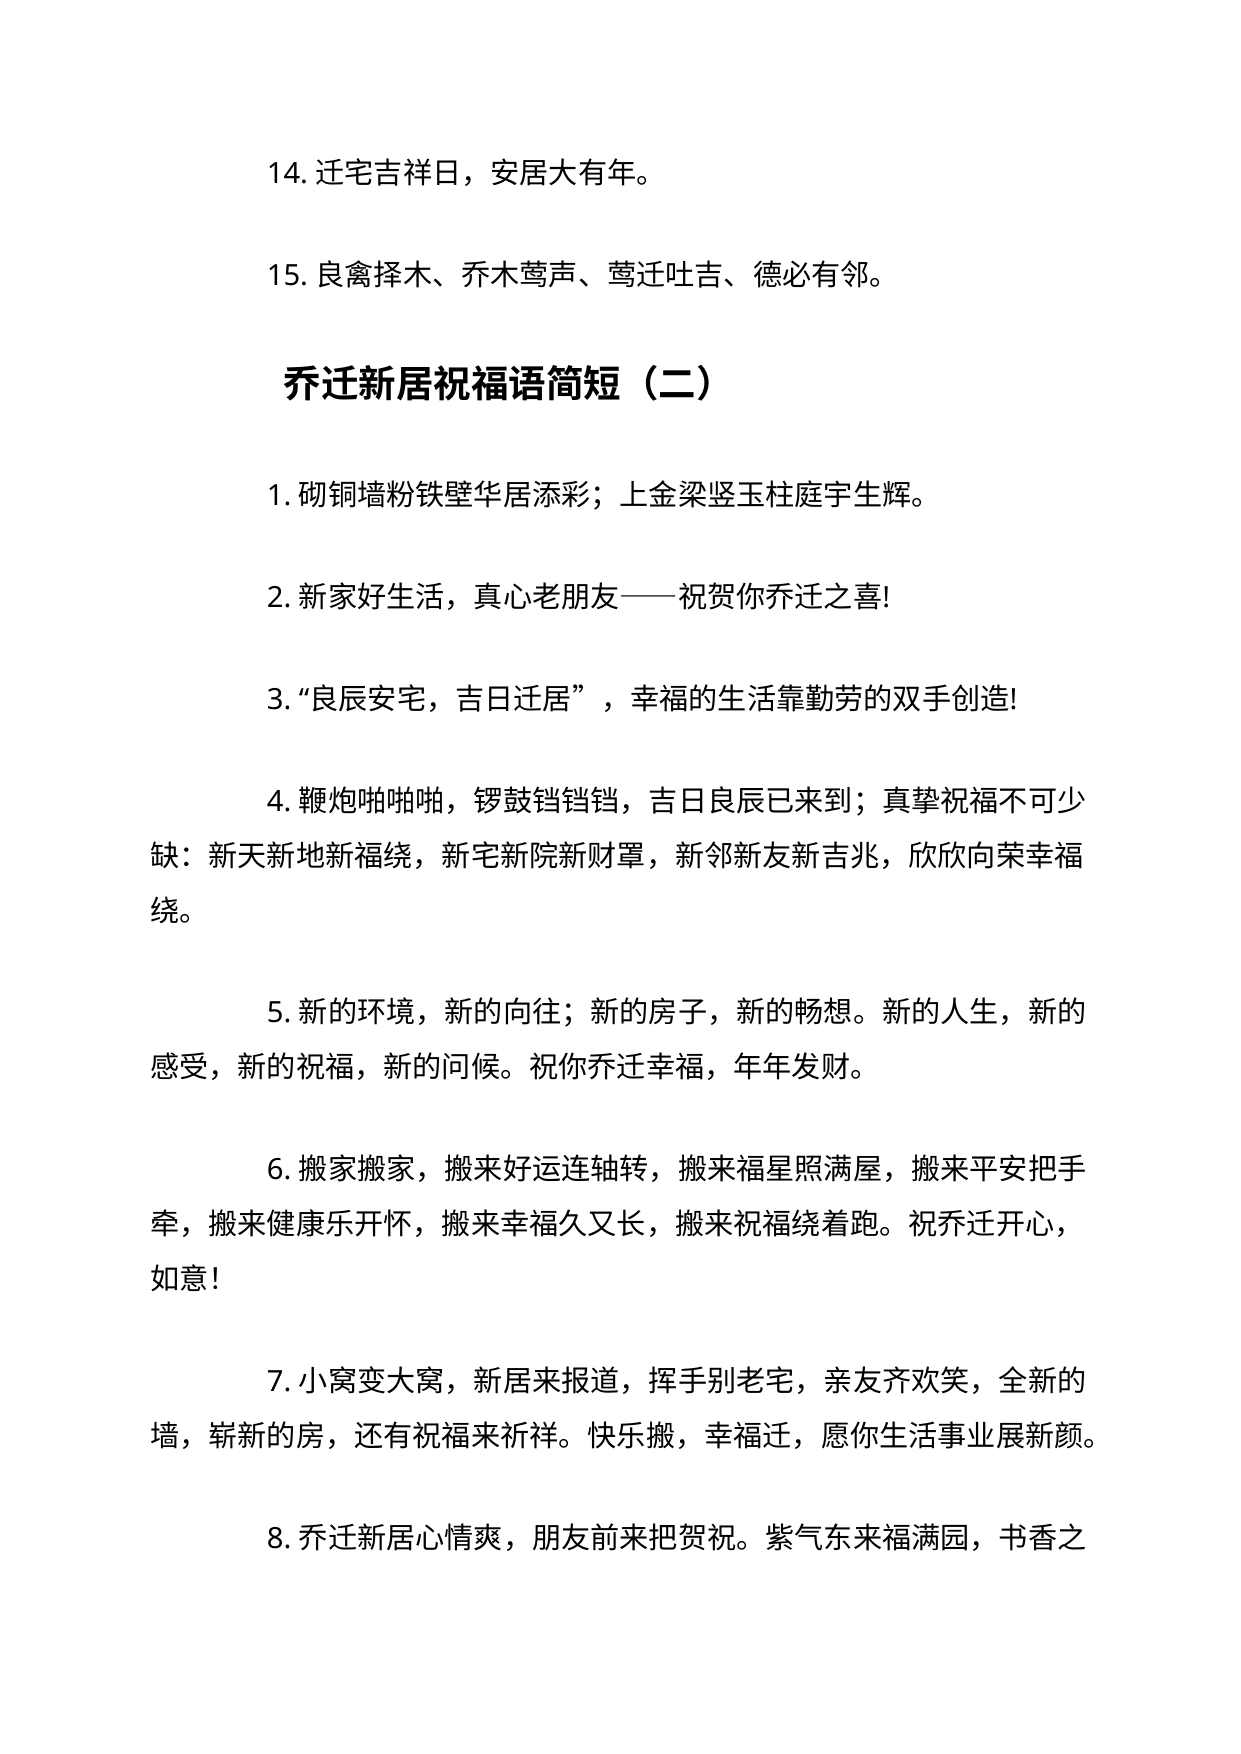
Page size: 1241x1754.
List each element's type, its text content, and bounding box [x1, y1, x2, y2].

text 1. 砌铜墙粉铁壁华居添彩；上金梁竖玉柱庭宇生辉。 [150, 471, 1090, 514]
text 6. 搬家搬家，搬来好运连轴转，搬来福星照满屋，搬来平安把手牵，搬来健康乐开怀，搬来幸福久又长，搬来祝福绕着跑。祝乔迁开心，如意！ [150, 1146, 1090, 1298]
text 14. 迁宅吉祥日，安居大有年。 [150, 150, 1090, 192]
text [150, 1514, 1090, 1557]
text 4. 鞭炮啪啪啪，锣鼓铛铛铛，吉日良辰已来到；真挚祝福不可少缺：新天新地新福绕，新宅新院新财罩，新邻新友新吉兆，欣欣向荣幸福绕。 [150, 777, 1090, 929]
text 2. 新家好生活，真心老朋友——祝贺你乔迁之喜! [150, 573, 1090, 616]
text 15. 良禽择木、乔木莺声、莺迁吐吉、德必有邻。 [150, 252, 1090, 294]
text 7. 小窝变大窝，新居来报道，挥手别老宅，亲友齐欢笑，全新的墙，崭新的房，还有祝福来祈祥。快乐搬，幸福迁，愿你生活事业展新颜。 [150, 1357, 1090, 1455]
text 乔迁新居祝福语简短（二） [150, 354, 1090, 408]
text 5. 新的环境，新的向往；新的房子，新的畅想。新的人生，新的感受，新的祝福，新的问候。祝你乔迁幸福，年年发财。 [150, 989, 1090, 1086]
text 3. “良辰安宅，吉日迁居”，幸福的生活靠勤劳的双手创造! [150, 675, 1090, 718]
